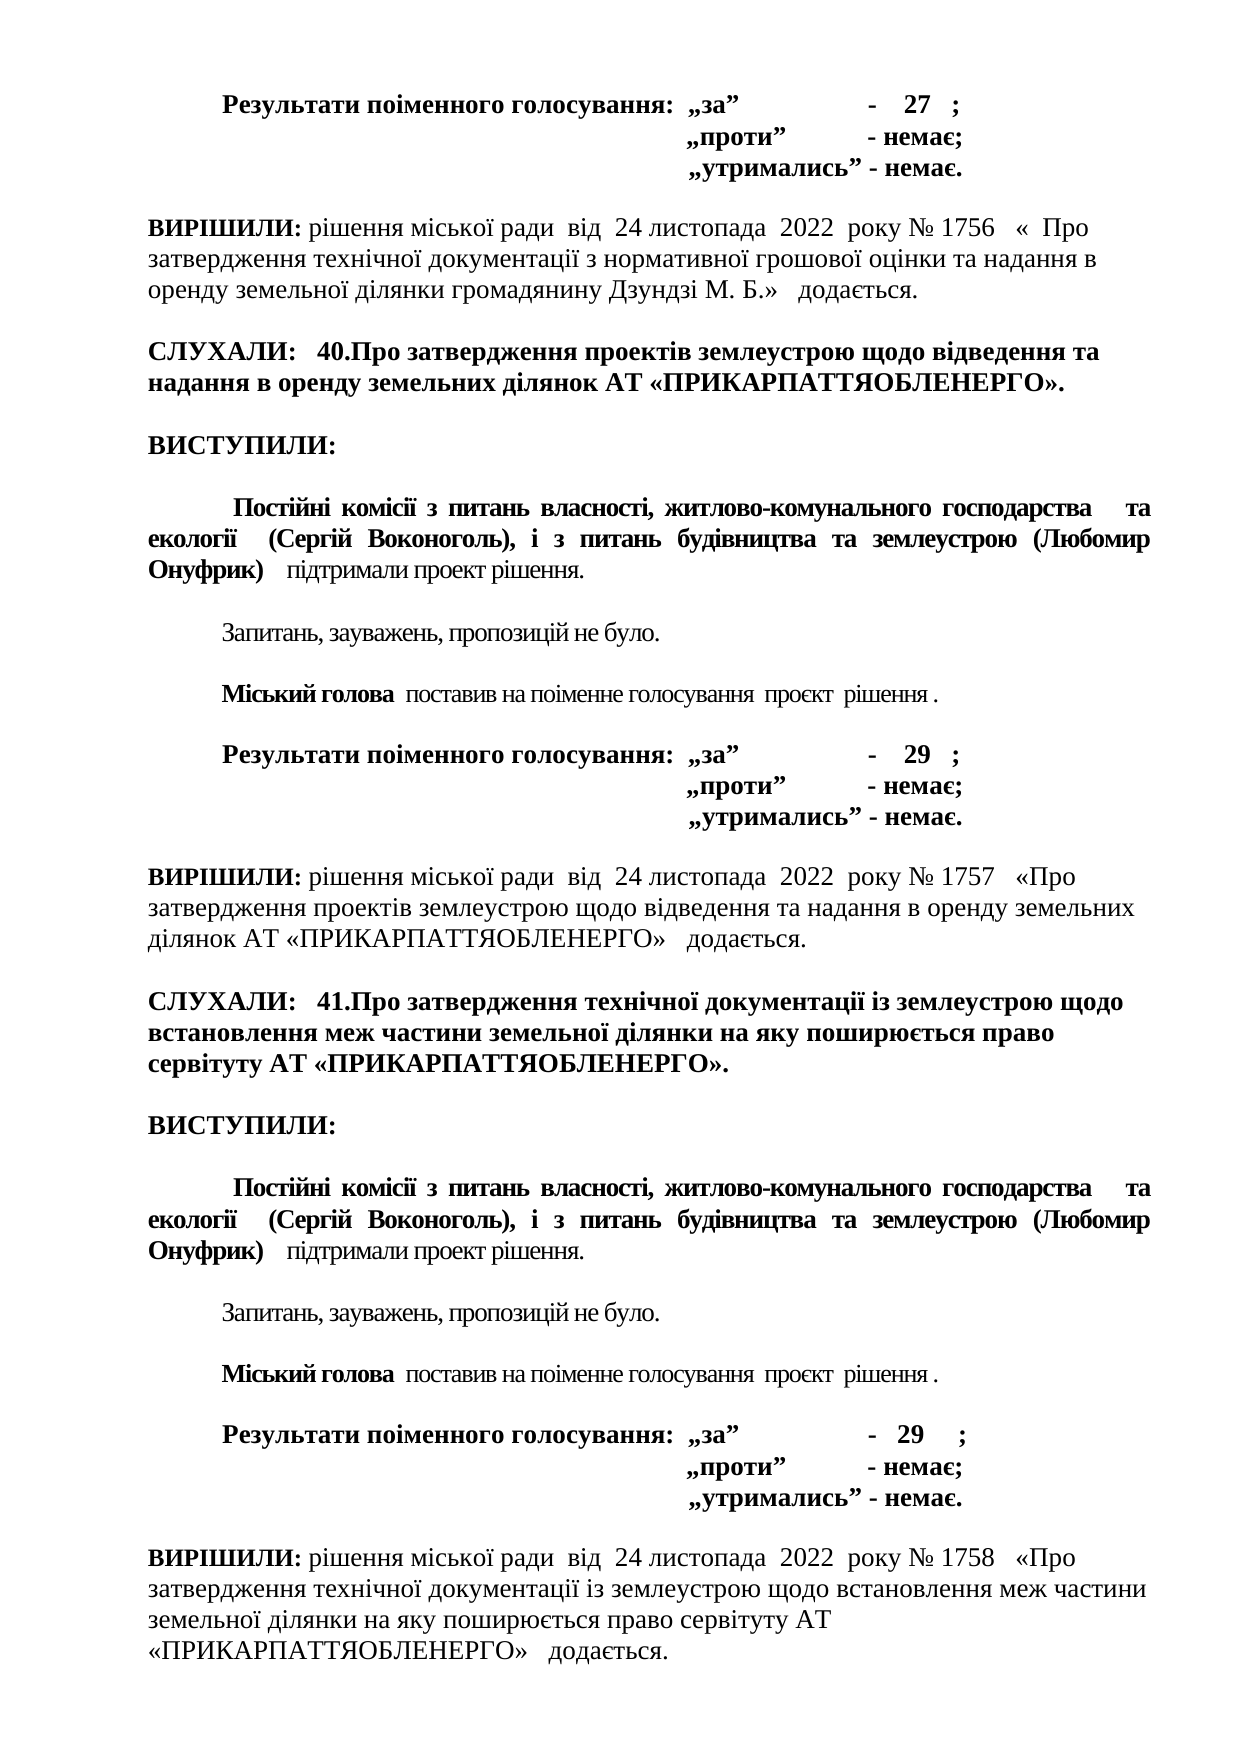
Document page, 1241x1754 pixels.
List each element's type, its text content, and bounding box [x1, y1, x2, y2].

text „проти” - немає; [159, 769, 1152, 800]
text Запитань, зауважень, пропозицій не було. [148, 1296, 1152, 1327]
text ВИРІШИЛИ: рішення міської ради від 24 листопада 2022 року № 1758 «Про затвердження технічної документації із землеустрою щодо встановлення меж частини земельної ділянки на яку поширюється право сервітуту АТ «ПРИКАРПАТТЯОБЛЕНЕРГО» додається. [148, 1541, 1152, 1665]
text ВИРІШИЛИ: рішення міської ради від 24 листопада 2022 року № 1756 « Про затвердження технічної документації з нормативної грошової оцінки та надання в оренду земельної ділянки громадянину Дзундзі М. Б.» додається. [148, 211, 1152, 304]
text ВИСТУПИЛИ: [148, 429, 1152, 460]
text ВИРІШИЛИ: рішення міської ради від 24 листопада 2022 року № 1757 «Про затвердження проектів землеустрою щодо відведення та надання в оренду земельних ділянок АТ «ПРИКАРПАТТЯОБЛЕНЕРГО» додається. [148, 860, 1152, 953]
text „проти” - немає; [159, 1449, 1152, 1481]
text Міський голова поставив на поіменне голосування проєкт рішення . [148, 1358, 1152, 1388]
text СЛУХАЛИ: 41.Про затвердження технічної документації із землеустрою щодо встановлення меж частини земельної ділянки на яку поширюється право сервітуту АТ «ПРИКАРПАТТЯОБЛЕНЕРГО». [148, 985, 1152, 1078]
text „утримались” - немає. [148, 800, 1152, 831]
text „утримались” - немає. [148, 1481, 1152, 1512]
text Результати поіменного голосування: „за” - 29 ; [148, 738, 1152, 769]
text ВИСТУПИЛИ: [148, 1109, 1152, 1140]
text Результати поіменного голосування: „за” - 27 ; [148, 88, 1152, 120]
text СЛУХАЛИ: 40.Про затвердження проектів землеустрою щодо відведення та надання в оренду земельних ділянок АТ «ПРИКАРПАТТЯОБЛЕНЕРГО». [148, 335, 1152, 398]
text Запитань, зауважень, пропозицій не було. [148, 616, 1152, 647]
text Міський голова поставив на поіменне голосування проєкт рішення . [148, 678, 1152, 708]
text „утримались” - немає. [148, 151, 1152, 182]
text „проти” - немає; [159, 120, 1152, 151]
text Результати поіменного голосування: „за” - 29 ; [148, 1418, 1152, 1449]
